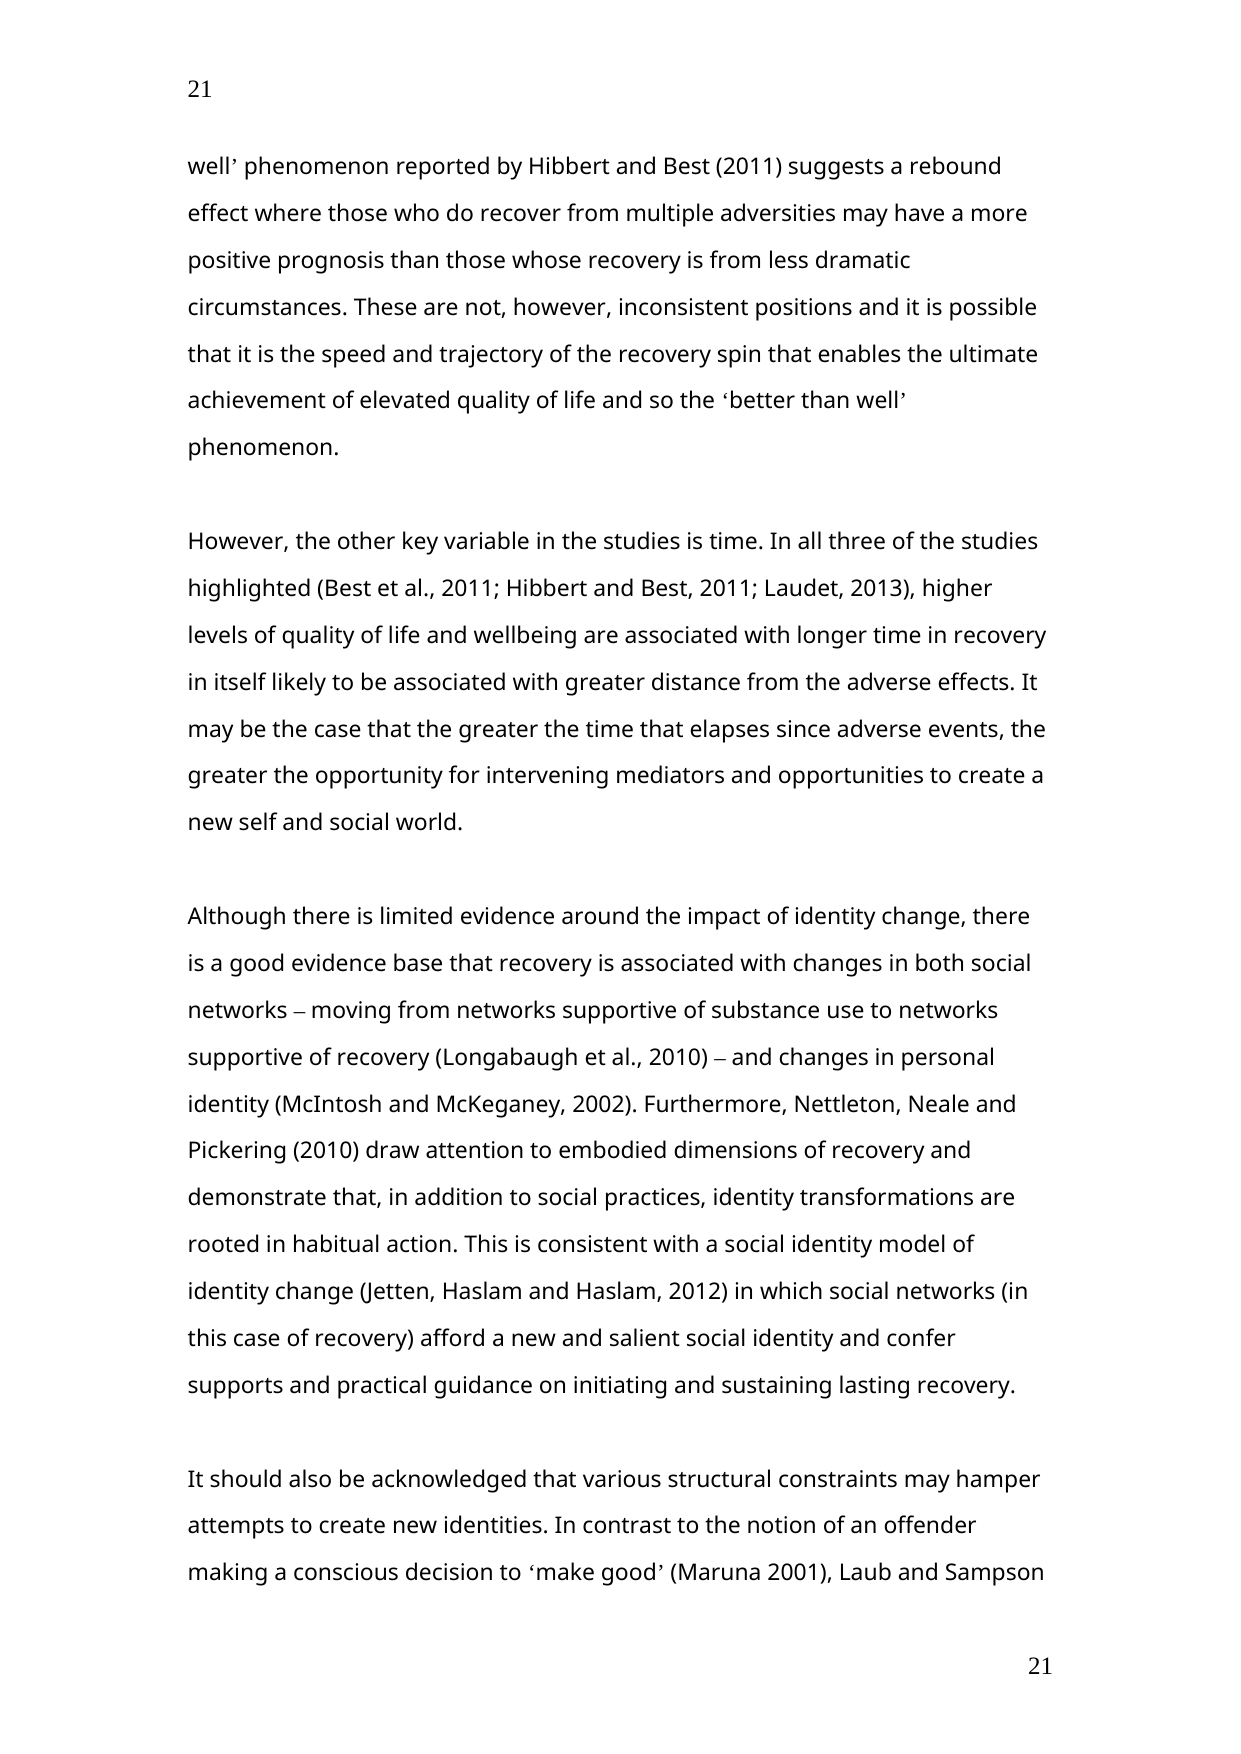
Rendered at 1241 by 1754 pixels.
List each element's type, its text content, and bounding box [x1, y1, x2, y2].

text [187, 150, 1053, 462]
text However, the other key variable in the studies is time. In all three of the studies highlighted (Best et al., 2011; Hibbert and Best, 2011; Laudet, 2013), higher levels of quality of life and wellbeing are associated with longer time in recovery in itself likely to be associated with greater distance from the adverse effects. It may be the case that the greater the time that elapses since adverse events, the greater the opportunity for intervening mediators and opportunities to create a new self and social world. [187, 525, 1053, 837]
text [187, 1462, 1053, 1587]
text Although there is limited evidence around the impact of identity change, there is a good evidence base that recovery is associated with changes in both social networks – moving from networks supportive of substance use to networks supportive of recovery (Longabaugh et al., 2010) – and changes in personal identity (McIntosh and McKeganey, 2002). Furthermore, Nettleton, Neale and Pickering (2010) draw attention to embodied dimensions of recovery and demonstrate that, in addition to social practices, identity transformations are rooted in habitual action. This is consistent with a social identity model of identity change (Jetten, Haslam and Haslam, 2012) in which social networks (in this case of recovery) afford a new and salient social identity and confer supports and practical guidance on initiating and sustaining lasting recovery. [187, 900, 1053, 1400]
